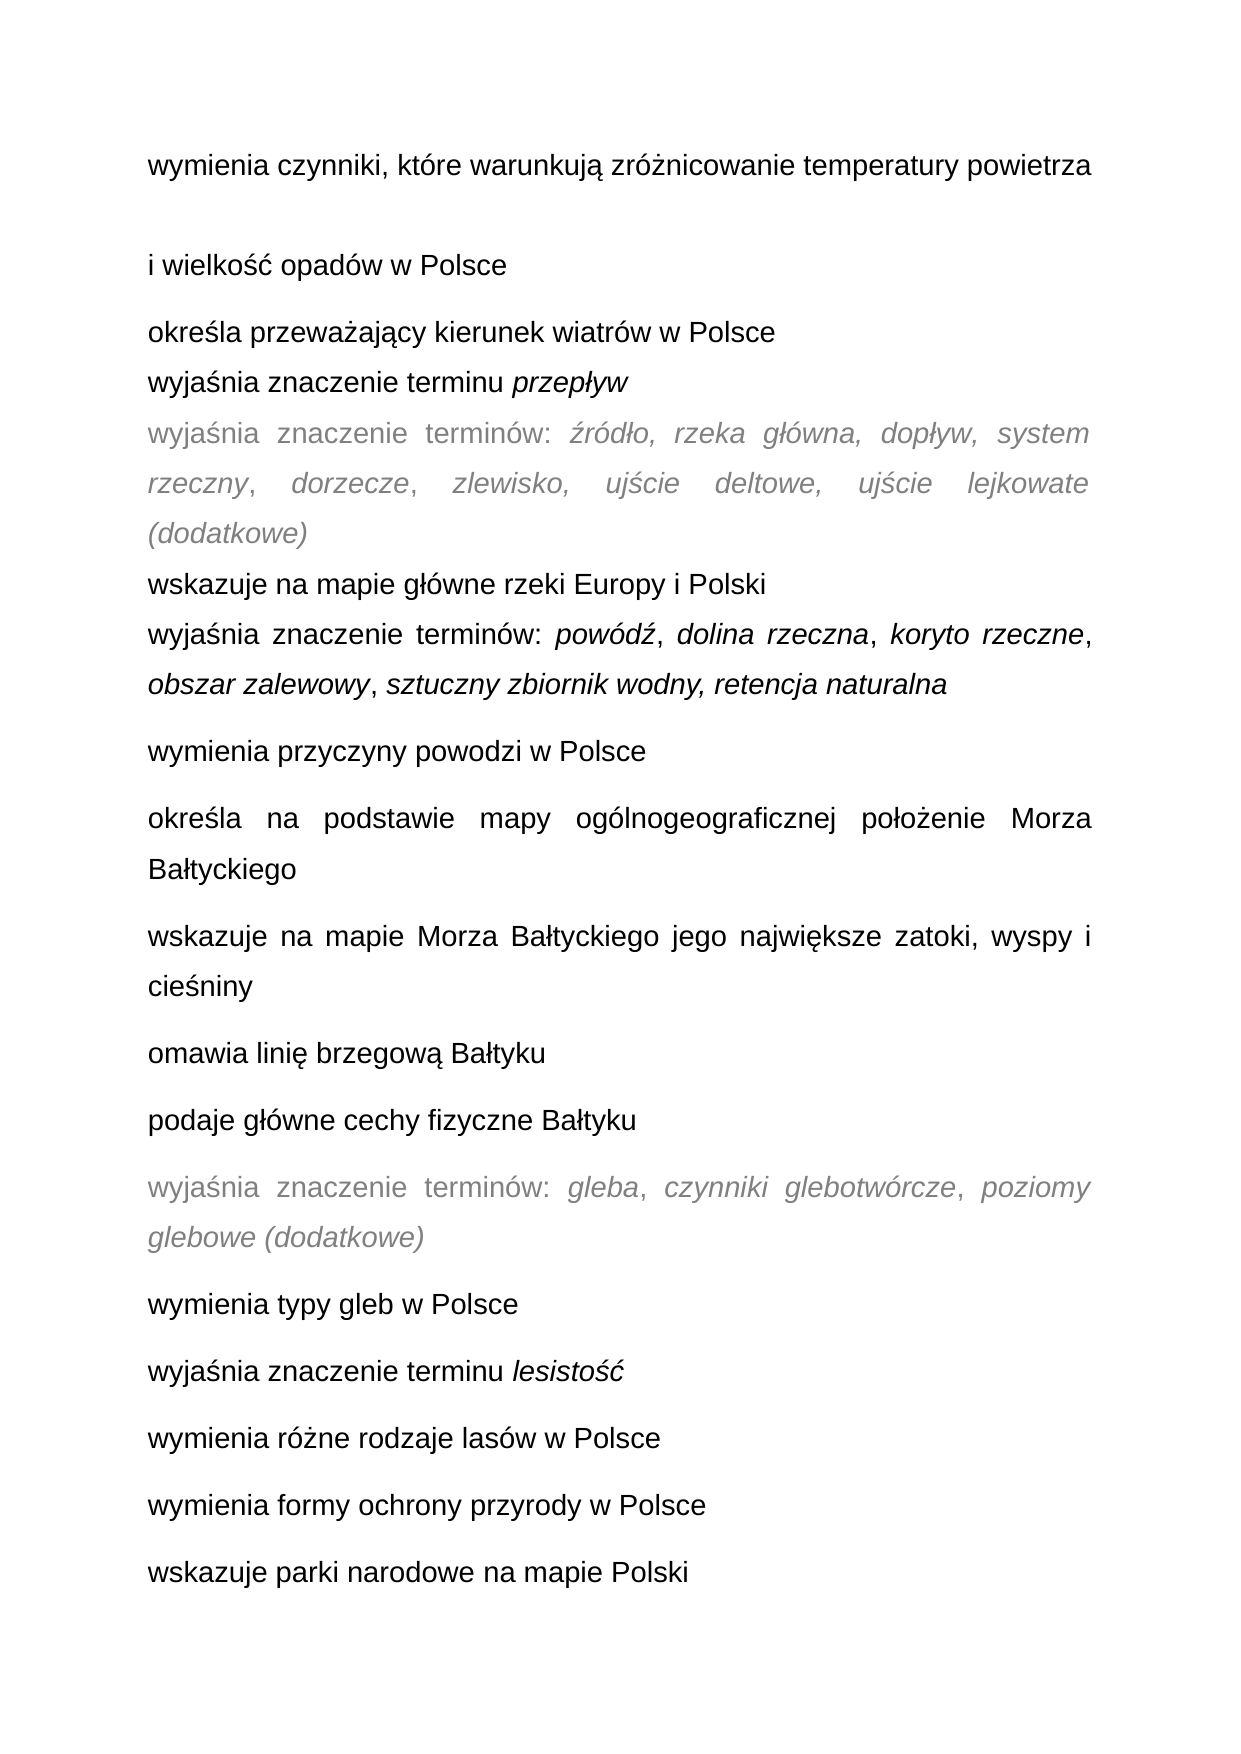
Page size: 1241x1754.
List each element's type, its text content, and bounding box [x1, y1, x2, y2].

text wyjaśnia znaczenie terminu lesistość [148, 1354, 1093, 1388]
text wymienia formy ochrony przyrody w Polsce [148, 1488, 1093, 1522]
text wymienia czynniki, które warunkują zróżnicowanie temperatury powietrza i wielkość opadów w Polsce [148, 148, 1093, 282]
text wymienia typy gleb w Polsce [148, 1287, 1093, 1321]
text podaje główne cechy fizyczne Bałtyku [148, 1103, 1093, 1136]
text wymienia przyczyny powodzi w Polsce [148, 734, 1093, 768]
text wskazuje na mapie główne rzeki Europy i Polski [148, 567, 1093, 600]
text wyjaśnia znaczenie terminu przepływ [148, 366, 1093, 399]
text wyjaśnia znaczenie terminów: powódź, dolina rzeczna, koryto rzeczne, obszar zalewowy, sztuczny zbiornik wodny, retencja naturalna [148, 617, 1093, 701]
text określa na podstawie mapy ogólnogeograficznej położenie Morza Bałtyckiego [148, 801, 1093, 885]
text wskazuje na mapie Morza Bałtyckiego jego największe zatoki, wyspy i cieśniny [148, 919, 1093, 1002]
text wyjaśnia znaczenie terminów: źródło, rzeka główna, dopływ, system rzeczny, dorzecze, zlewisko, ujście deltowe, ujście lejkowate (dodatkowe) [148, 416, 1093, 550]
text określa przeważający kierunek wiatrów w Polsce [148, 315, 1093, 349]
text wyjaśnia znaczenie terminów: gleba, czynniki glebotwórcze, poziomy glebowe (dodatkowe) [148, 1170, 1093, 1254]
text omawia linię brzegową Bałtyku [148, 1036, 1093, 1069]
text wymienia różne rodzaje lasów w Polsce [148, 1421, 1093, 1455]
text wskazuje parki narodowe na mapie Polski [148, 1555, 1093, 1589]
